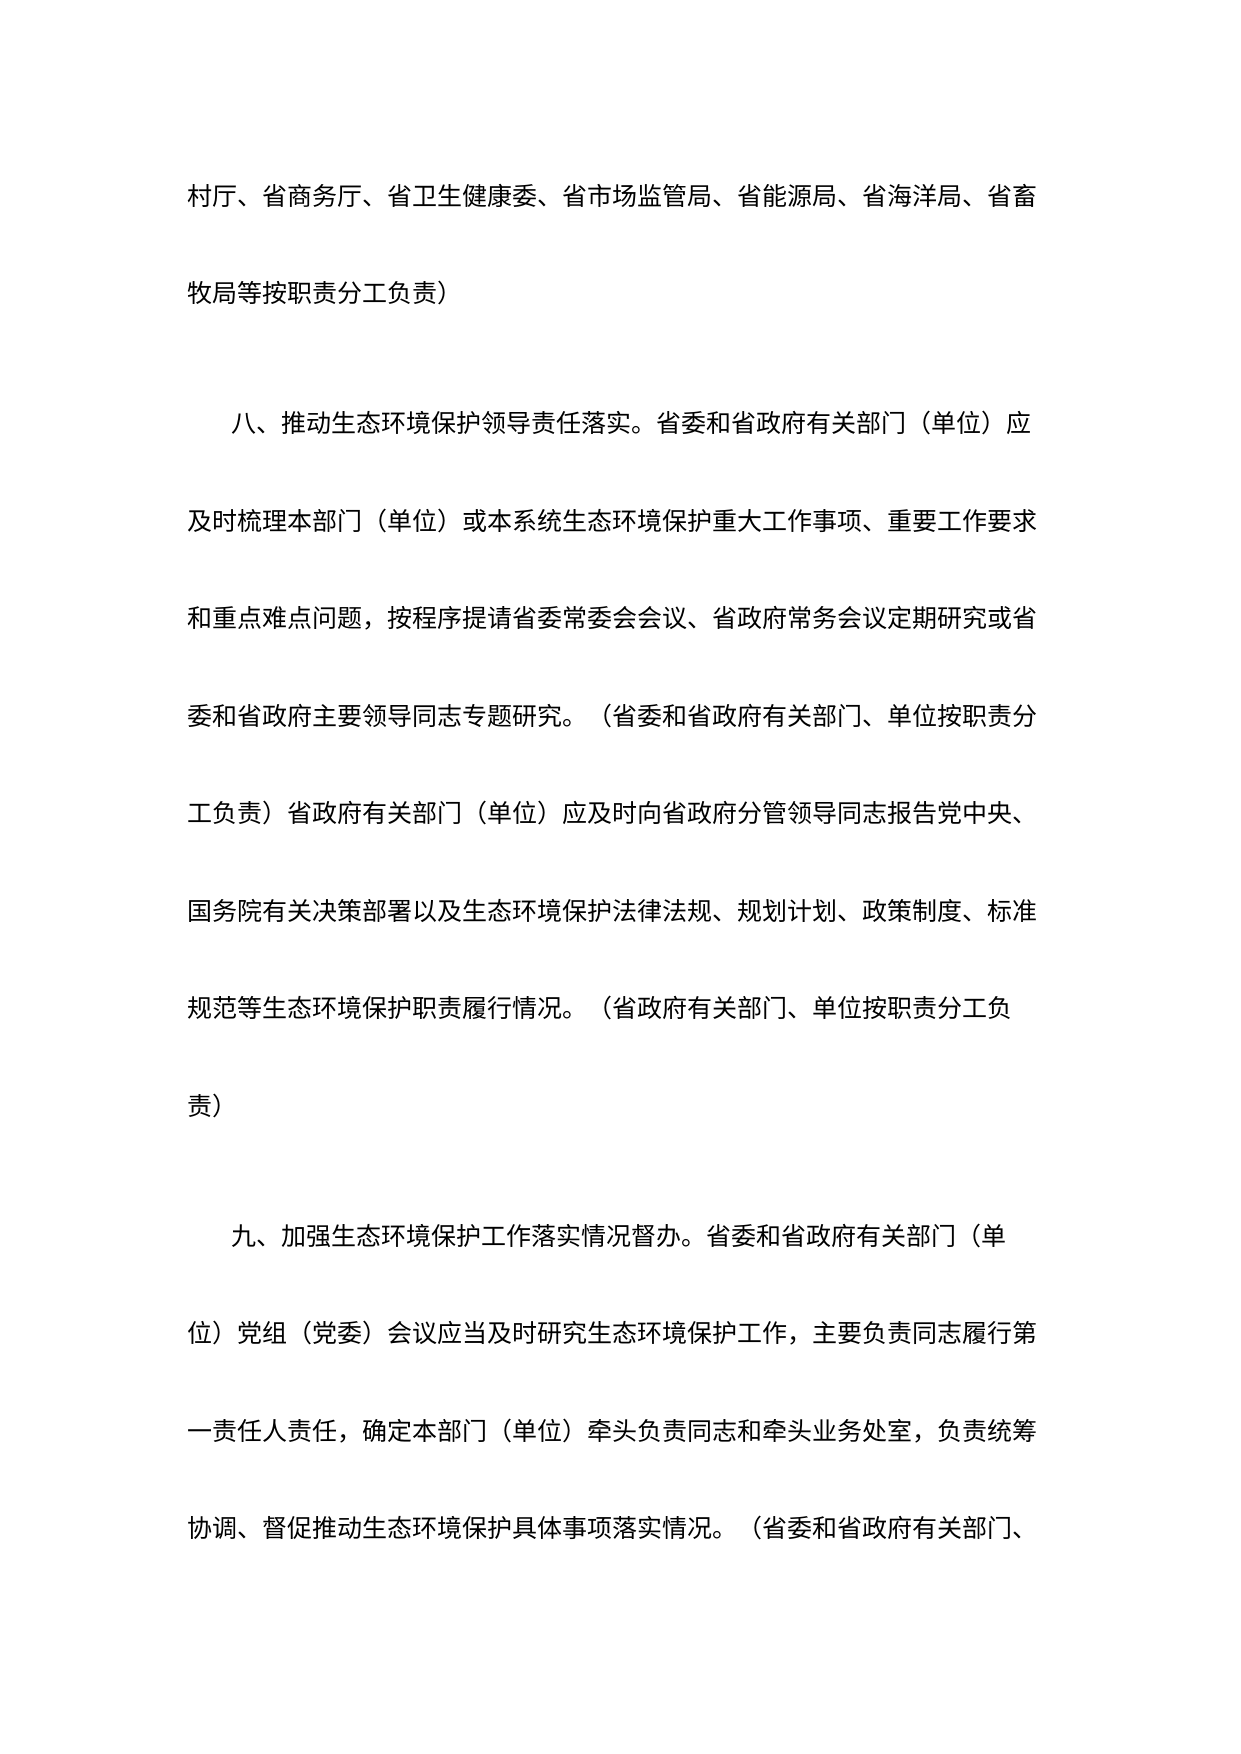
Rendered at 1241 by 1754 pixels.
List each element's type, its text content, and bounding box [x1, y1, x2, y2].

text 八、推动生态环境保护领导责任落实。省委和省政府有关部门（单位）应及时梳理本部门（单位）或本系统生态环境保护重大工作事项、重要工作要求和重点难点问题，按程序提请省委常委会会议、省政府常务会议定期研究或省委和省政府主要领导同志专题研究。（省委和省政府有关部门、单位按职责分工负责）省政府有关部门（单位）应及时向省政府分管领导同志报告党中央、国务院有关决策部署以及生态环境保护法律法规、规划计划、政策制度、标准规范等生态环境保护职责履行情况。（省政府有关部门、单位按职责分工负责） [187, 389, 1053, 1137]
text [187, 1202, 1053, 1559]
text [187, 162, 1053, 324]
